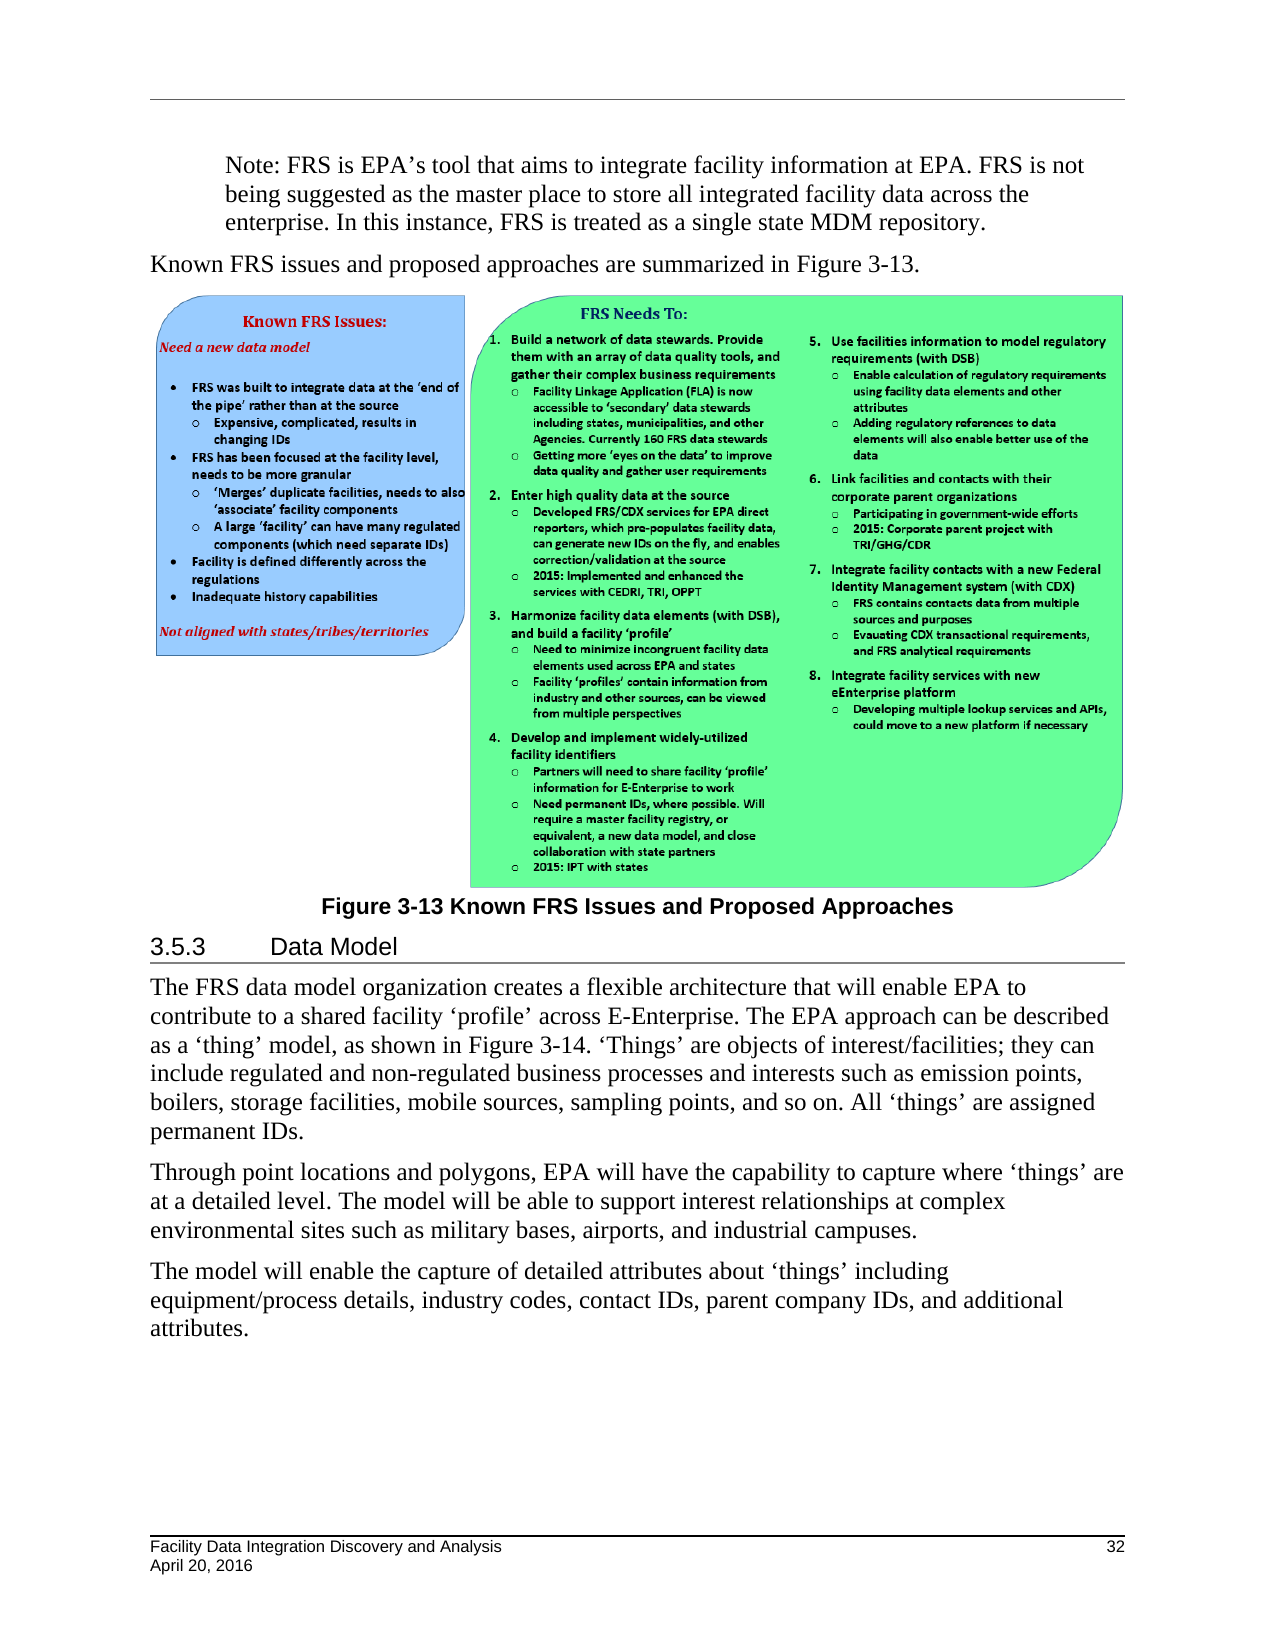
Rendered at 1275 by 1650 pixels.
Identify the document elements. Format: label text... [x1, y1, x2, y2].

text Note: FRS is EPA’s tool that aims to integrate facility information at EPA. FRS is not being suggested as the master place to store all integrated facility data across the enterprise. In this instance, FRS is treated as a single state MDM repository. [225, 150, 1125, 236]
picture [150, 290, 1128, 893]
subtitle Data Model [150, 932, 1125, 962]
text The model will enable the capture of detailed attributes about ‘things’ including equipment/process details, industry codes, contact IDs, parent company IDs, and additional attributes. [150, 1256, 1125, 1342]
text Through point locations and polygons, EPA will have the capability to capture where ‘things’ are at a detailed level. The model will be able to support interest relationships at complex environmental sites such as military bases, airports, and industrial campuses. [150, 1157, 1125, 1243]
